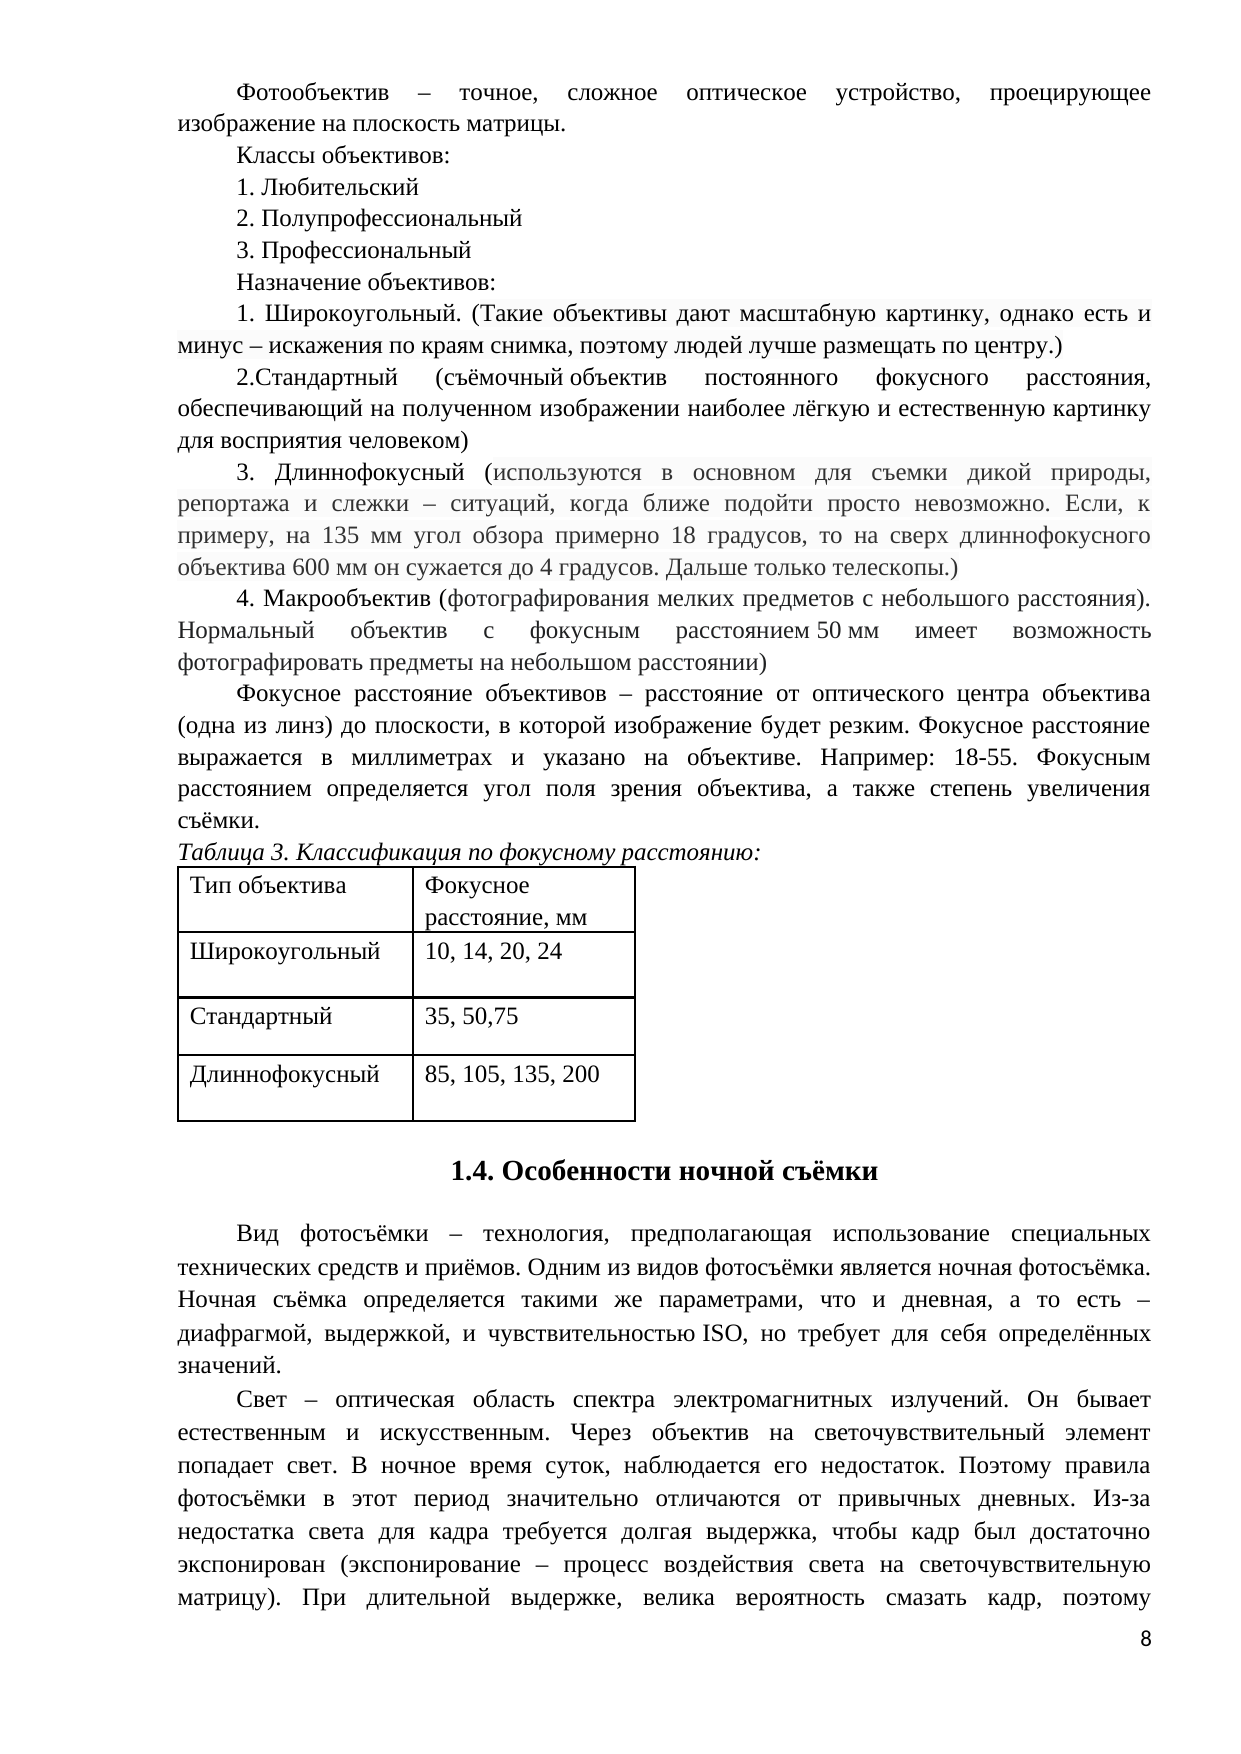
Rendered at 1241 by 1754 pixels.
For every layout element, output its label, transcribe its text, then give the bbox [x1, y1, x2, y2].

table_cell 35, 50,75 [414, 999, 634, 1054]
text 3. Длиннофокусный (используются в основном для съемки дикой природы, репортажа и слежки – ситуаций, когда ближе подойти просто невозможно. Если, к примеру, на 135 мм угол обзора примерно 18 градусов, то на сверх длиннофокусного объектива 600 мм он сужается до 4 градусов. Дальше только телескопы.) [177, 454, 1152, 489]
table_header Фокусное расстояние, мм [414, 868, 634, 931]
text 2.Стандартный (съёмочный объектив постоянного фокусного расстояния, обеспечивающий на полученном изображении наиболее лёгкую и естественную картинку для восприятия человеком) [177, 359, 1152, 394]
text 4. Макрообъектив (фотографирования мелких предметов с небольшого расстояния). Нормальный объектив с фокусным расстоянием 50 мм имеет возможность фотографировать предметы на небольшом расстоянии) [177, 644, 1152, 676]
text 1.4. Особенности ночной съёмки [177, 1153, 1152, 1187]
text Назначение объективов: [177, 264, 1152, 296]
text Классы объективов: [177, 137, 1152, 169]
text 1. Широкоугольный. (Такие объективы дают масштабную картинку, однако есть и минус – искажения по краям снимка, поэтому людей лучше размещать по центру.) [177, 296, 1152, 359]
table_cell Стандартный [179, 999, 412, 1054]
table_cell 85, 105, 135, 200 [414, 1056, 634, 1119]
table_header Тип объектива [179, 868, 412, 931]
text Фокусное расстояние объективов – расстояние от оптического центра объектива (одна из линз) до плоскости, в которой изображение будет резким. Фокусное расстояние выражается в миллиметрах и указано на объективе. Например: 18-55. Фокусным расстоянием определяется угол поля зрения объектива, а также степень увеличения съёмки. [177, 676, 1152, 834]
text Таблица 3. Классификация по фокусному расстоянию: [177, 834, 1152, 866]
table_cell Длиннофокусный [179, 1056, 412, 1119]
table_cell 10, 14, 20, 24 [414, 933, 634, 996]
text Фотообъектив – точное, сложное оптическое устройство, проецирующее изображение на плоскость матрицы. [177, 74, 1152, 137]
text 4. Макрообъектив (фотографирования мелких предметов с небольшого расстояния). Нормальный объектив с фокусным расстоянием 50 мм имеет возможность фотографировать предметы на небольшом расстоянии) [177, 581, 1152, 615]
table_cell Широкоугольный [179, 933, 412, 996]
text 2. Полупрофессиональный [177, 201, 1152, 232]
text 2.Стандартный (съёмочный объектив постоянного фокусного расстояния, обеспечивающий на полученном изображении наиболее лёгкую и естественную картинку для восприятия человеком) [177, 422, 1152, 454]
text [177, 1384, 1152, 1611]
text Вид фотосъёмки – технология, предполагающая использование специальных технических средств и приёмов. Одним из видов фотосъёмки является ночная фотосъёмка. Ночная съёмка определяется такими же параметрами, что и дневная, а то есть – диафрагмой, выдержкой, и чувствительностью ISO, но требует для себя определённых значений. [177, 1218, 1152, 1379]
text 3. Профессиональный [177, 232, 1152, 264]
text 3. Длиннофокусный (используются в основном для съемки дикой природы, репортажа и слежки – ситуаций, когда ближе подойти просто невозможно. Если, к примеру, на 135 мм угол обзора примерно 18 градусов, то на сверх длиннофокусного объектива 600 мм он сужается до 4 градусов. Дальше только телескопы.) [177, 549, 1152, 581]
text 1. Любительский [177, 169, 1152, 201]
